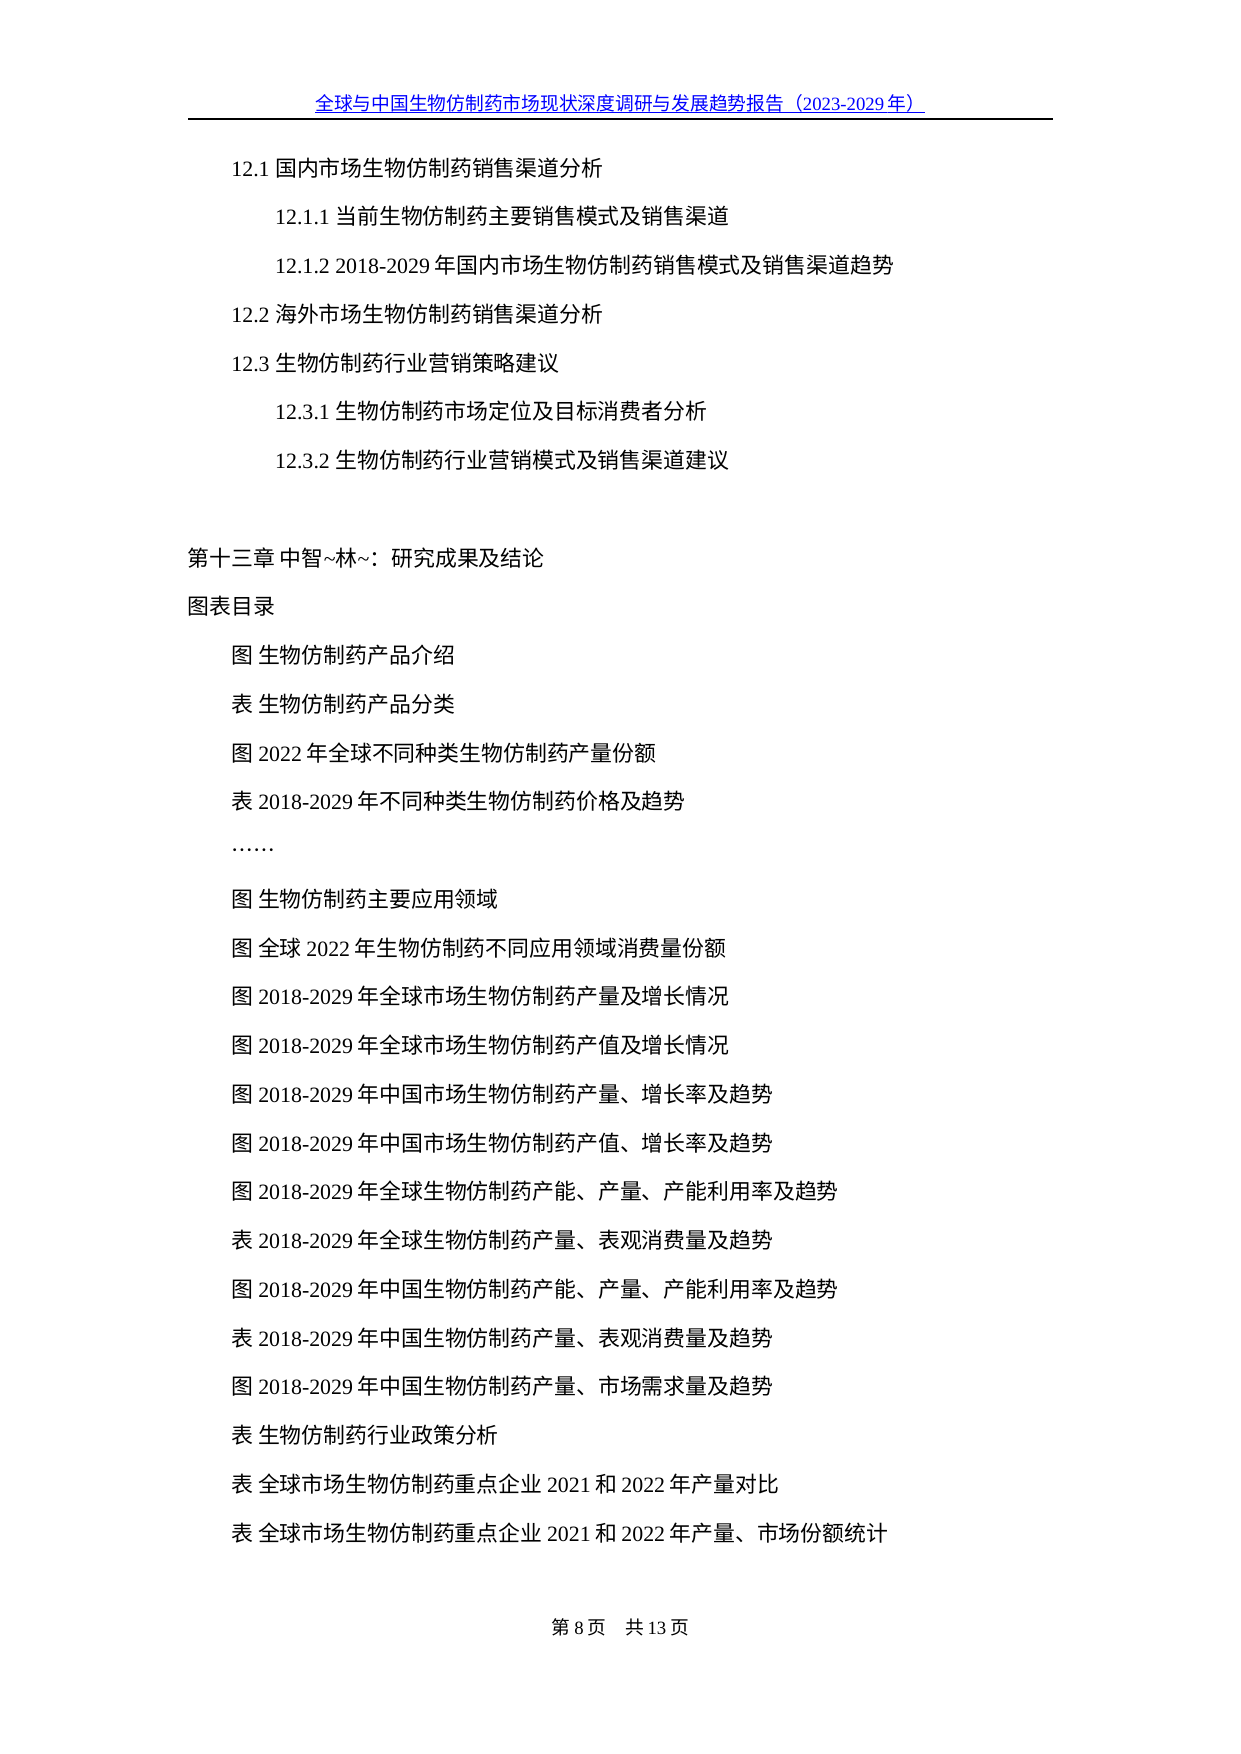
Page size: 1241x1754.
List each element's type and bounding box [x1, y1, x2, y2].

text [187, 150, 1053, 1548]
